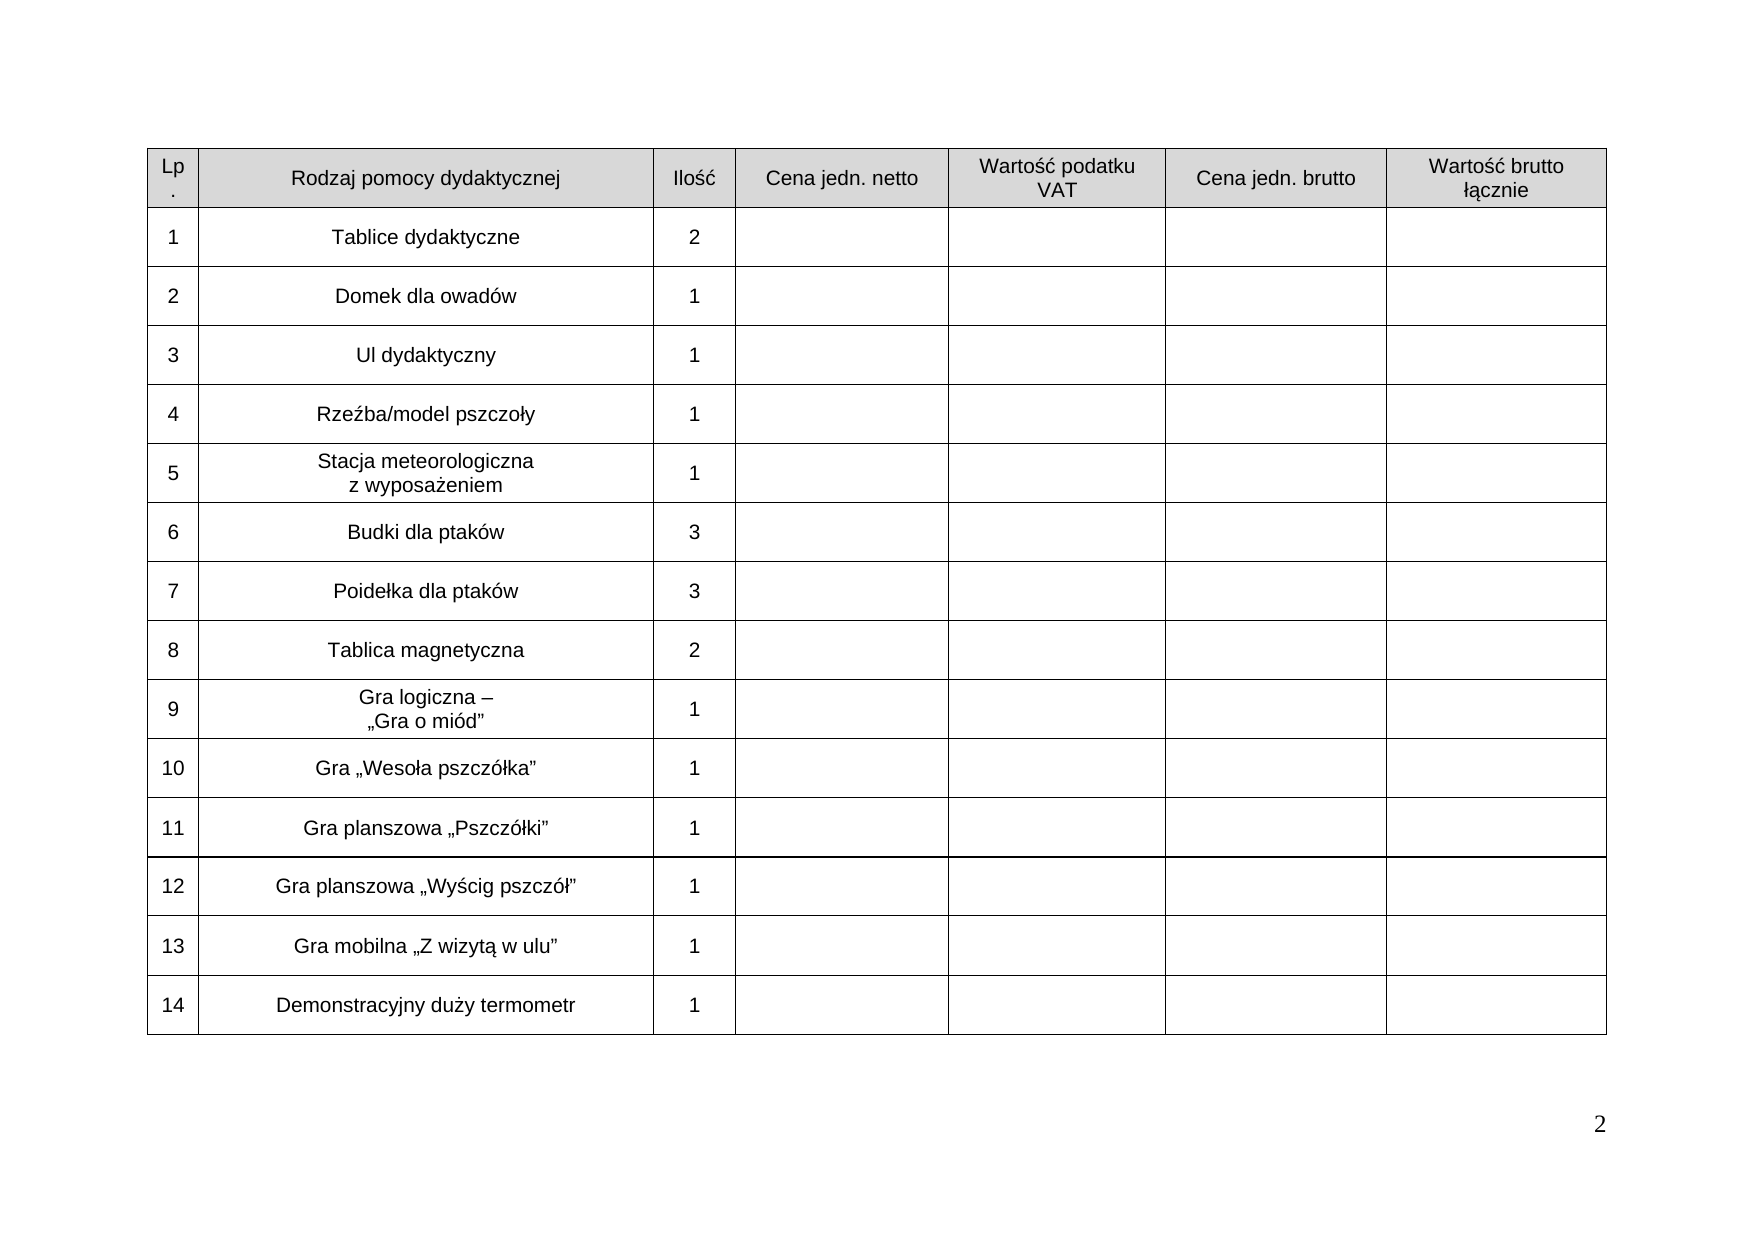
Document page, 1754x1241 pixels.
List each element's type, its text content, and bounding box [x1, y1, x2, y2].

table_cell Domek dla owadów [199, 267, 653, 325]
table_cell [949, 916, 1165, 974]
table_cell 2 [654, 621, 735, 679]
table_cell 8 [148, 621, 198, 679]
table_cell [1387, 267, 1606, 325]
table_cell [949, 621, 1165, 679]
table_cell 1 [654, 739, 735, 797]
table_header Cena jedn. brutto [1166, 149, 1386, 207]
table_cell 6 [148, 503, 198, 561]
table_cell 5 [148, 444, 198, 502]
table_cell [1387, 503, 1606, 561]
table_cell [1166, 385, 1386, 443]
table_cell 1 [654, 916, 735, 974]
table_cell [1166, 444, 1386, 502]
table_cell 1 [654, 680, 735, 738]
table_cell [1166, 798, 1386, 856]
table_header Wartość podatku VAT [949, 149, 1165, 207]
table_cell [1387, 858, 1606, 915]
table_cell Poidełka dla ptaków [199, 562, 653, 620]
table_cell 4 [148, 385, 198, 443]
table_cell [1166, 503, 1386, 561]
table_cell 1 [654, 326, 735, 384]
table_cell [1387, 798, 1606, 856]
table_cell 1 [654, 976, 735, 1033]
table_cell [736, 326, 948, 384]
table_cell Ul dydaktyczny [199, 326, 653, 384]
table_cell [736, 739, 948, 797]
table_cell Gra mobilna „Z wizytą w ulu” [199, 916, 653, 974]
table_cell [1387, 208, 1606, 266]
table_cell 2 [654, 208, 735, 266]
table_cell [736, 385, 948, 443]
table_cell [949, 680, 1165, 738]
table_cell [1166, 916, 1386, 974]
table_cell [1166, 976, 1386, 1033]
table_cell 14 [148, 976, 198, 1033]
table_cell Stacja meteorologiczna z wyposażeniem [199, 444, 653, 502]
table_cell 1 [654, 798, 735, 856]
table_cell 3 [148, 326, 198, 384]
table_cell [736, 916, 948, 974]
table_cell [1387, 976, 1606, 1033]
table_cell [1387, 680, 1606, 738]
table_cell [949, 562, 1165, 620]
table_cell [736, 208, 948, 266]
table_cell Gra „Wesoła pszczółka” [199, 739, 653, 797]
table_cell [1387, 739, 1606, 797]
table_cell [1387, 444, 1606, 502]
table_cell Rzeźba/model pszczoły [199, 385, 653, 443]
table_cell [1166, 621, 1386, 679]
table_cell [736, 562, 948, 620]
table_cell 1 [654, 858, 735, 915]
table_cell Gra planszowa „Wyścig pszczół” [199, 858, 653, 915]
table_cell [949, 503, 1165, 561]
table_cell 11 [148, 798, 198, 856]
table_cell 1 [148, 208, 198, 266]
table_cell 1 [654, 385, 735, 443]
table_cell 1 [654, 267, 735, 325]
table_cell [736, 680, 948, 738]
table_cell [1387, 385, 1606, 443]
table_cell [736, 798, 948, 856]
table_cell Tablice dydaktyczne [199, 208, 653, 266]
table_cell 12 [148, 858, 198, 915]
table_cell 9 [148, 680, 198, 738]
table_cell [1166, 267, 1386, 325]
table_cell 10 [148, 739, 198, 797]
table_cell [949, 385, 1165, 443]
table_cell [736, 444, 948, 502]
table_cell [949, 858, 1165, 915]
table_cell [1387, 621, 1606, 679]
table_cell 2 [148, 267, 198, 325]
table_cell [1387, 326, 1606, 384]
table_header Lp. [148, 149, 198, 207]
table_cell 7 [148, 562, 198, 620]
table_cell 1 [654, 444, 735, 502]
table_cell [1166, 208, 1386, 266]
table_cell Budki dla ptaków [199, 503, 653, 561]
table_cell [949, 326, 1165, 384]
table_cell [1166, 680, 1386, 738]
table_header Ilość [654, 149, 735, 207]
table_cell [736, 976, 948, 1033]
table_cell Tablica magnetyczna [199, 621, 653, 679]
table_cell [1387, 562, 1606, 620]
table_cell 13 [148, 916, 198, 974]
table_cell [1166, 858, 1386, 915]
table_cell [1166, 562, 1386, 620]
table_cell [1166, 326, 1386, 384]
table_cell 3 [654, 503, 735, 561]
table_cell [1166, 739, 1386, 797]
table_header Wartość brutto łącznie [1387, 149, 1606, 207]
table_cell Gra planszowa „Pszczółki” [199, 798, 653, 856]
table_cell Demonstracyjny duży termometr [199, 976, 653, 1033]
table_cell 3 [654, 562, 735, 620]
table_cell [736, 621, 948, 679]
table_cell [736, 267, 948, 325]
table_cell [736, 503, 948, 561]
table_header Cena jedn. netto [736, 149, 948, 207]
table_cell [949, 208, 1165, 266]
table_cell [949, 444, 1165, 502]
table_cell [949, 798, 1165, 856]
table_cell [1387, 916, 1606, 974]
table_cell [949, 267, 1165, 325]
table_cell Gra logiczna – „Gra o miód” [199, 680, 653, 738]
table_header Rodzaj pomocy dydaktycznej [199, 149, 653, 207]
table_cell [736, 858, 948, 915]
table_cell [949, 739, 1165, 797]
table_cell [949, 976, 1165, 1033]
